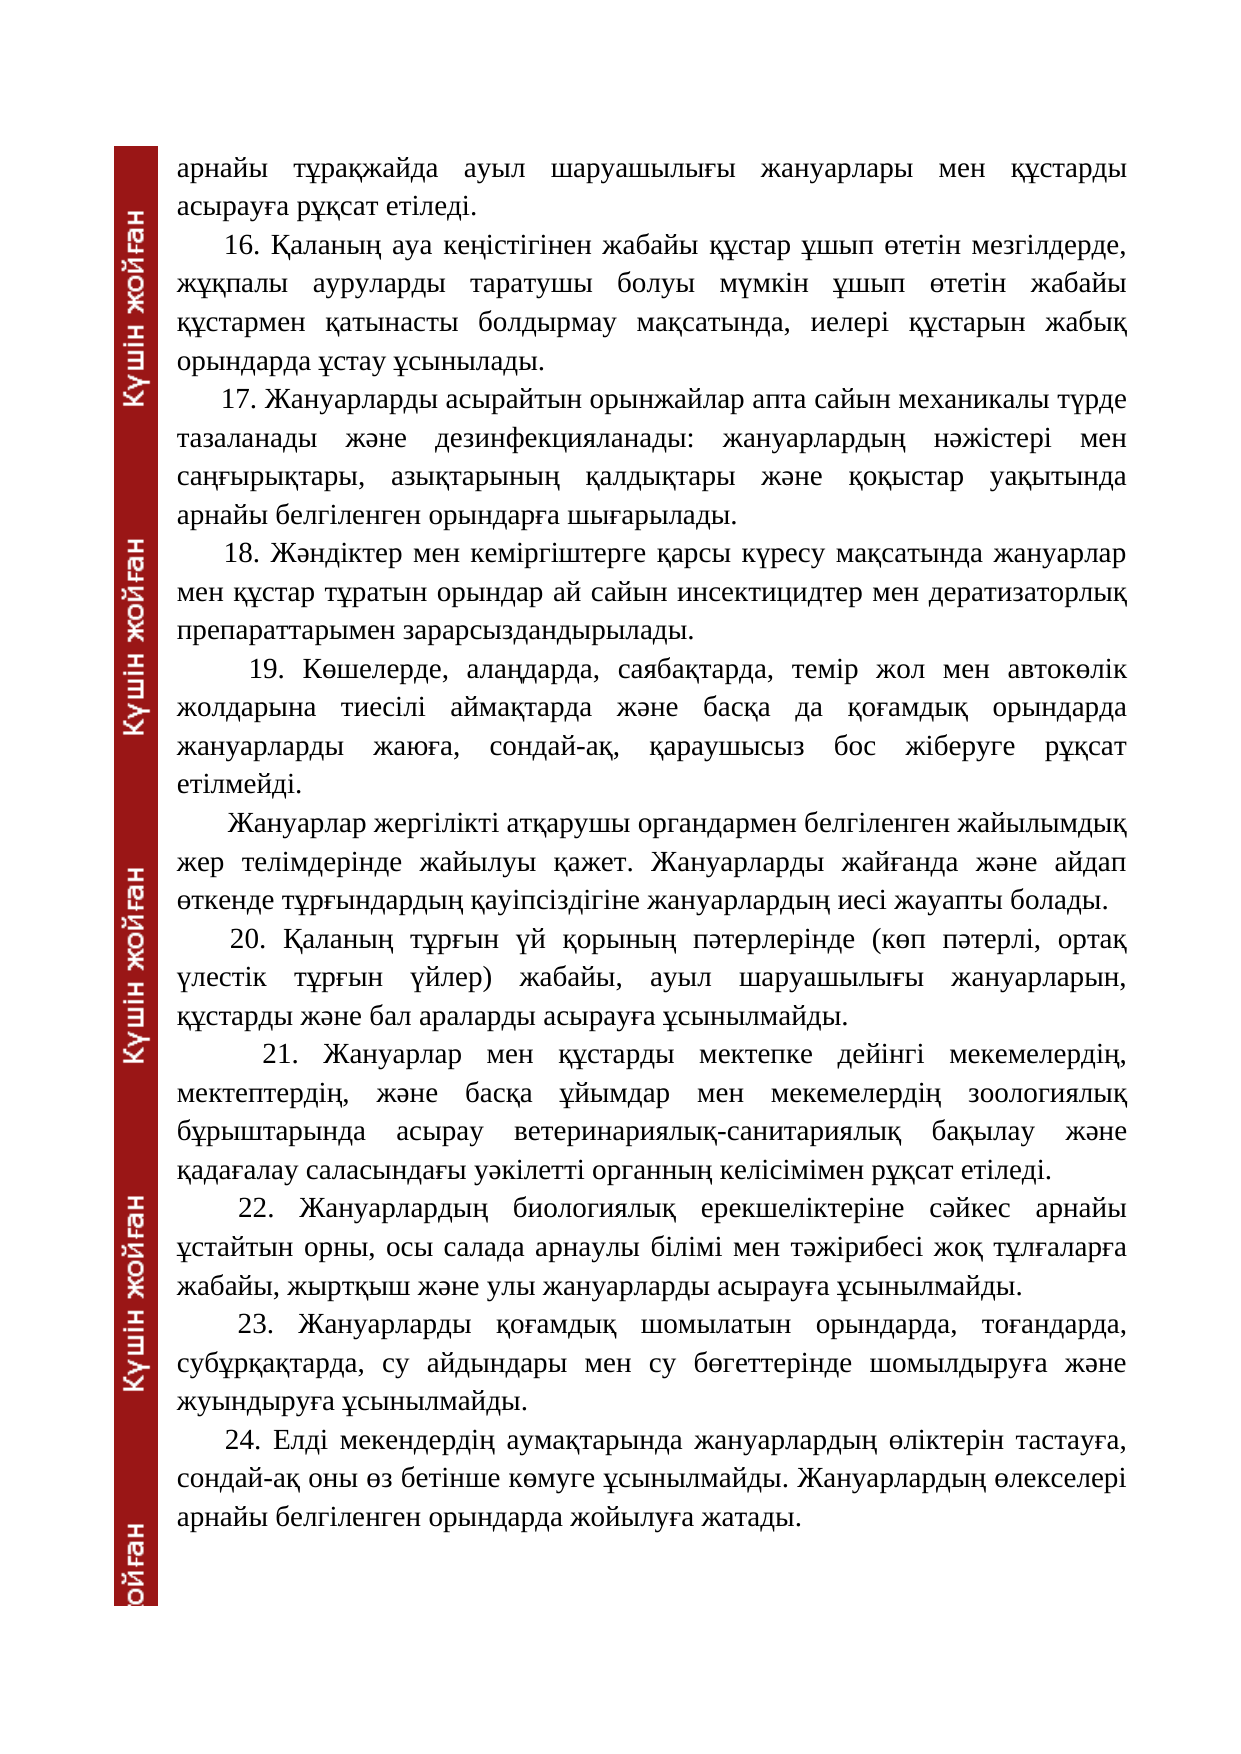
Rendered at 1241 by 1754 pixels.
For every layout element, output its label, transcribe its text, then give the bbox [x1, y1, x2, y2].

text 21. Жануарлар мен құстарды мектепке дейінгі мекемелердің, мектептердің, және басқа ұйымдар мен мекемелердің зоологиялық бұрыштарында асырау ветеринариялық-санитариялық бақылау және қадағалау саласындағы уәкілетті органның келісімімен рұқсат етіледі. [112, 1036, 1128, 1186]
picture [114, 146, 158, 150]
picture [114, 800, 158, 805]
picture [114, 222, 158, 227]
text 19. Көшелерде, алаңдарда, саябақтарда, темір жол мен автокөлік жолдарына тиесілі аймақтарда және басқа да қоғамдық орындарда жануарларды жаюға, сондай-ақ, қараушысыз бос жіберуге рұқсат етілмейді. [112, 651, 1128, 800]
picture [114, 1417, 158, 1422]
picture [114, 1031, 158, 1036]
picture [114, 646, 158, 651]
text 20. Қаланың тұрғын үй қорының пәтерлерінде (көп пәтерлі, ортақ үлестік тұрғын үйлер) жабайы, ауыл шаруашылығы жануарларын, құстарды және бал араларды асырауға ұсынылмайды. [112, 921, 1128, 1031]
picture [114, 376, 158, 381]
text Жануарлар жергілікті атқарушы органдармен белгіленген жайылымдық жер телімдерінде жайылуы қажет. Жануарларды жайғанда және айдап өткенде тұрғындардың қауіпсіздігіне жануарлардың иесі жауапты болады. [112, 805, 1128, 916]
picture [114, 1301, 158, 1306]
text 23. Жануарларды қоғамдық шомылатын орындарда, тоғандарда, субұрқақтарда, су айдындары мен су бөгеттерінде шомылдыруға және жуындыруға ұсынылмайды. [112, 1306, 1128, 1417]
text 18. Жәндіктер мен кеміргіштерге қарсы күресу мақсатында жануарлар мен құстар тұратын орындар ай сайын инсектицидтер мен дератизаторлық препараттарымен зарарсыздандырылады. [112, 535, 1128, 646]
text 17. Жануарларды асырайтын орынжайлар апта сайын механикалы түрде тазаланады және дезинфекцияланады: жануарлардың нәжістері мен саңғырықтары, азықтарының қалдықтары және қоқыстар уақытында арнайы белгіленген орындарға шығарылады. [112, 381, 1128, 530]
text 16. Қаланың ауа кеңістігінен жабайы құстар ұшып өтетін мезгілдерде, жұқпалы ауруларды таратушы болуы мүмкін ұшып өтетін жабайы құстармен қатынасты болдырмау мақсатында, иелері құстарын жабық орындарда ұстау ұсынылады. [112, 227, 1128, 376]
picture [114, 1186, 158, 1191]
picture [114, 916, 158, 921]
text 22. Жануарлардың биологиялық ерекшеліктеріне сәйкес арнайы ұстайтын орны, осы салада арнаулы білімі мен тәжірибесі жоқ тұлғаларға жабайы, жыртқыш және улы жануарларды асырауға ұсынылмайды. [112, 1191, 1128, 1301]
text 24. Елді мекендердің аумақтарында жануарлардың өліктерін тастауға, сондай-ақ оны өз бетінше көмуге ұсынылмайды. Жануарлардың өлекселері арнайы белгіленген орындарда жойылуға жатады. [112, 1422, 1128, 1532]
picture [114, 530, 158, 535]
picture [114, 1532, 158, 1606]
